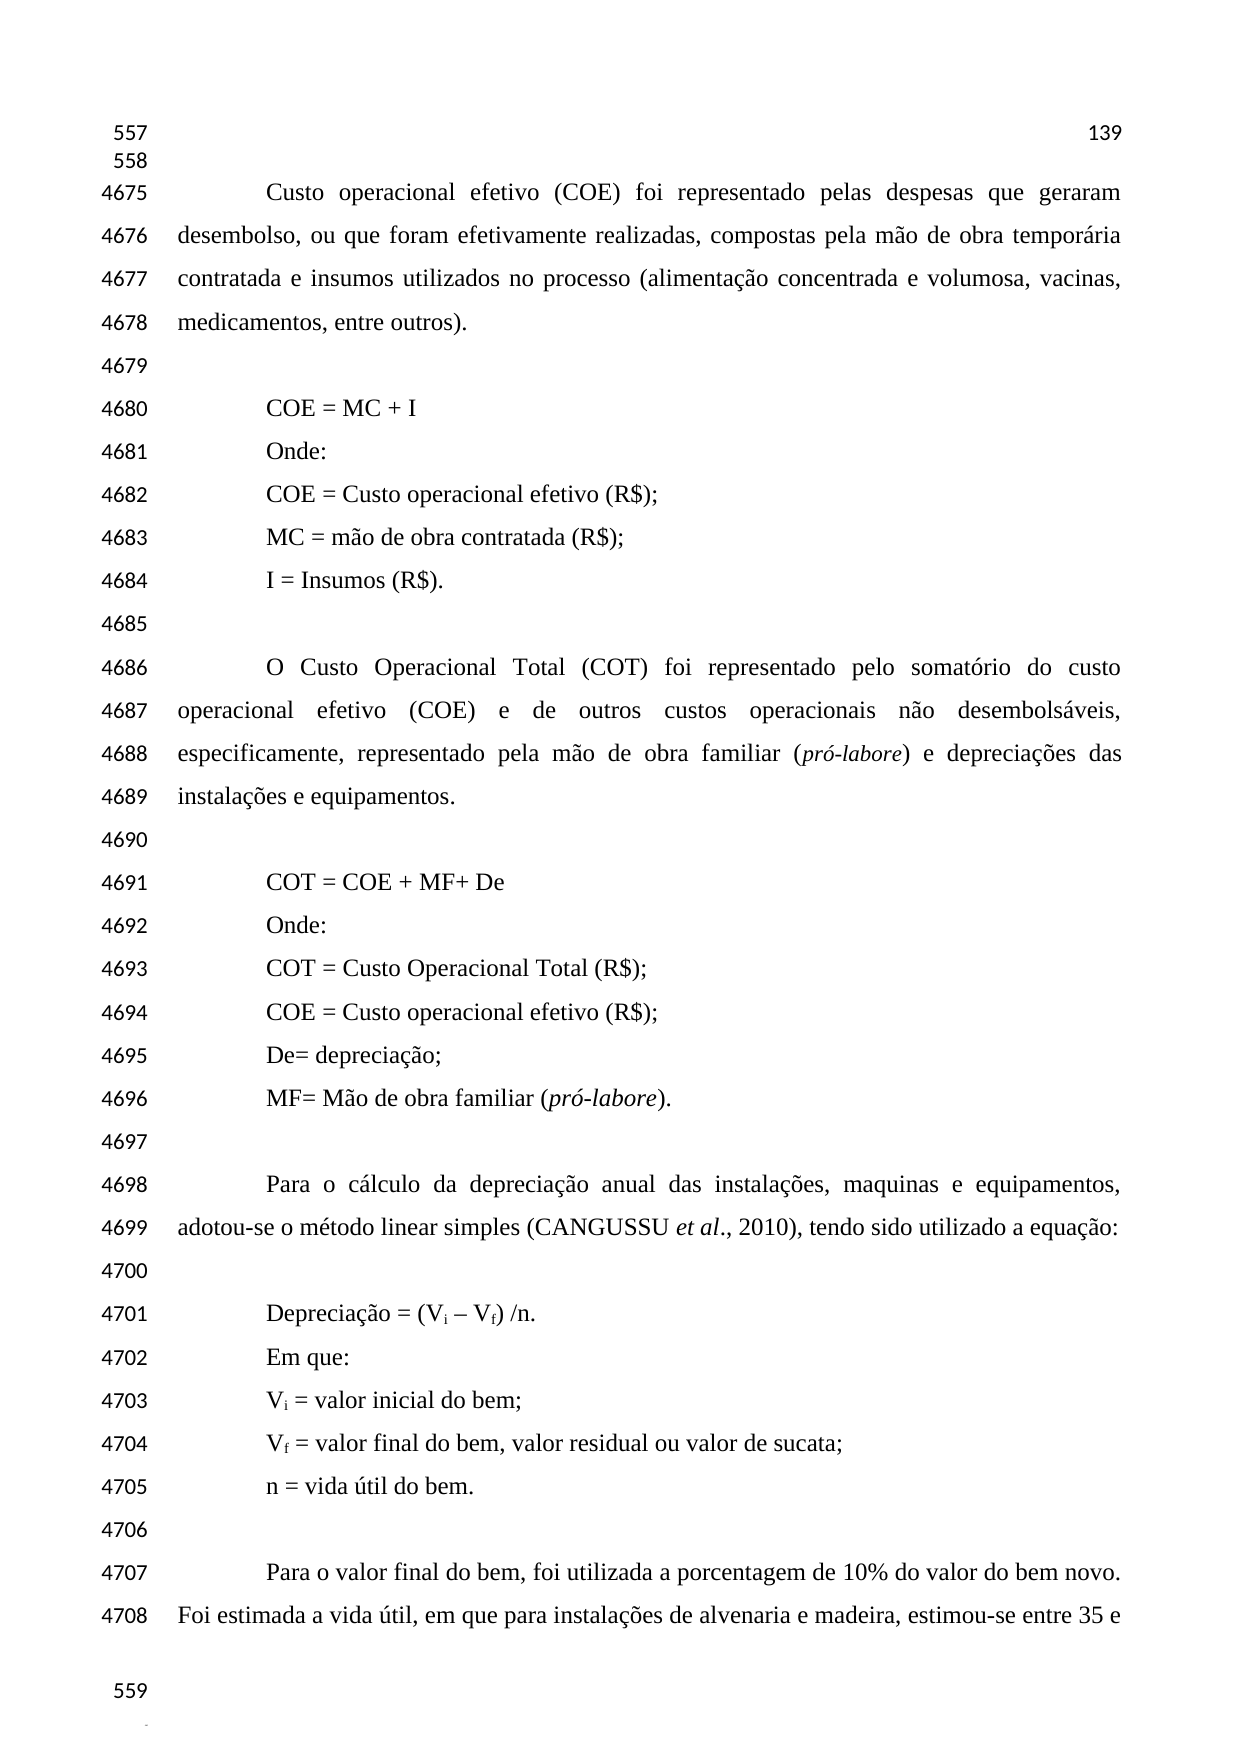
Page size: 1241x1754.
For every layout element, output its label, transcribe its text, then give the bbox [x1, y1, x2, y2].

text Onde: [177, 436, 1122, 465]
text Vf = valor final do bem, valor residual ou valor de sucata; [177, 1428, 1122, 1457]
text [177, 1557, 1122, 1629]
text Em que: [177, 1342, 1122, 1370]
text COE = MC + I [177, 393, 1122, 422]
text Depreciação = (Vi – Vf) /n. [177, 1298, 1122, 1327]
text COE = Custo operacional efetivo (R$); [177, 997, 1122, 1025]
text De= depreciação; [177, 1040, 1122, 1068]
text COT = Custo Operacional Total (R$); [177, 953, 1122, 982]
text MC = mão de obra contratada (R$); [177, 522, 1122, 551]
text O Custo Operacional Total (COT) foi representado pelo somatório do custo operacional efetivo (COE) e de outros custos operacionais não desembolsáveis, especificamente, representado pela mão de obra familiar (pró-labore) e depreciações das instalações e equipamentos. [177, 652, 1122, 810]
text COE = Custo operacional efetivo (R$); [177, 479, 1122, 508]
text Onde: [177, 910, 1122, 939]
text Vi = valor inicial do bem; [177, 1385, 1122, 1413]
text COT = COE + MF+ De [177, 867, 1122, 896]
text Custo operacional efetivo (COE) foi representado pelas despesas que geraram desembolso, ou que foram efetivamente realizadas, compostas pela mão de obra temporária contratada e insumos utilizados no processo (alimentação concentrada e volumosa, vacinas, medicamentos, entre outros). [177, 177, 1122, 335]
text n = vida útil do bem. [177, 1471, 1122, 1500]
text Para o cálculo da depreciação anual das instalações, maquinas e equipamentos, adotou-se o método linear simples (CANGUSSU et al., 2010), tendo sido utilizado a equação: [177, 1169, 1122, 1241]
text MF= Mão de obra familiar (pró-labore). [177, 1083, 1122, 1112]
text I = Insumos (R$). [177, 565, 1122, 594]
